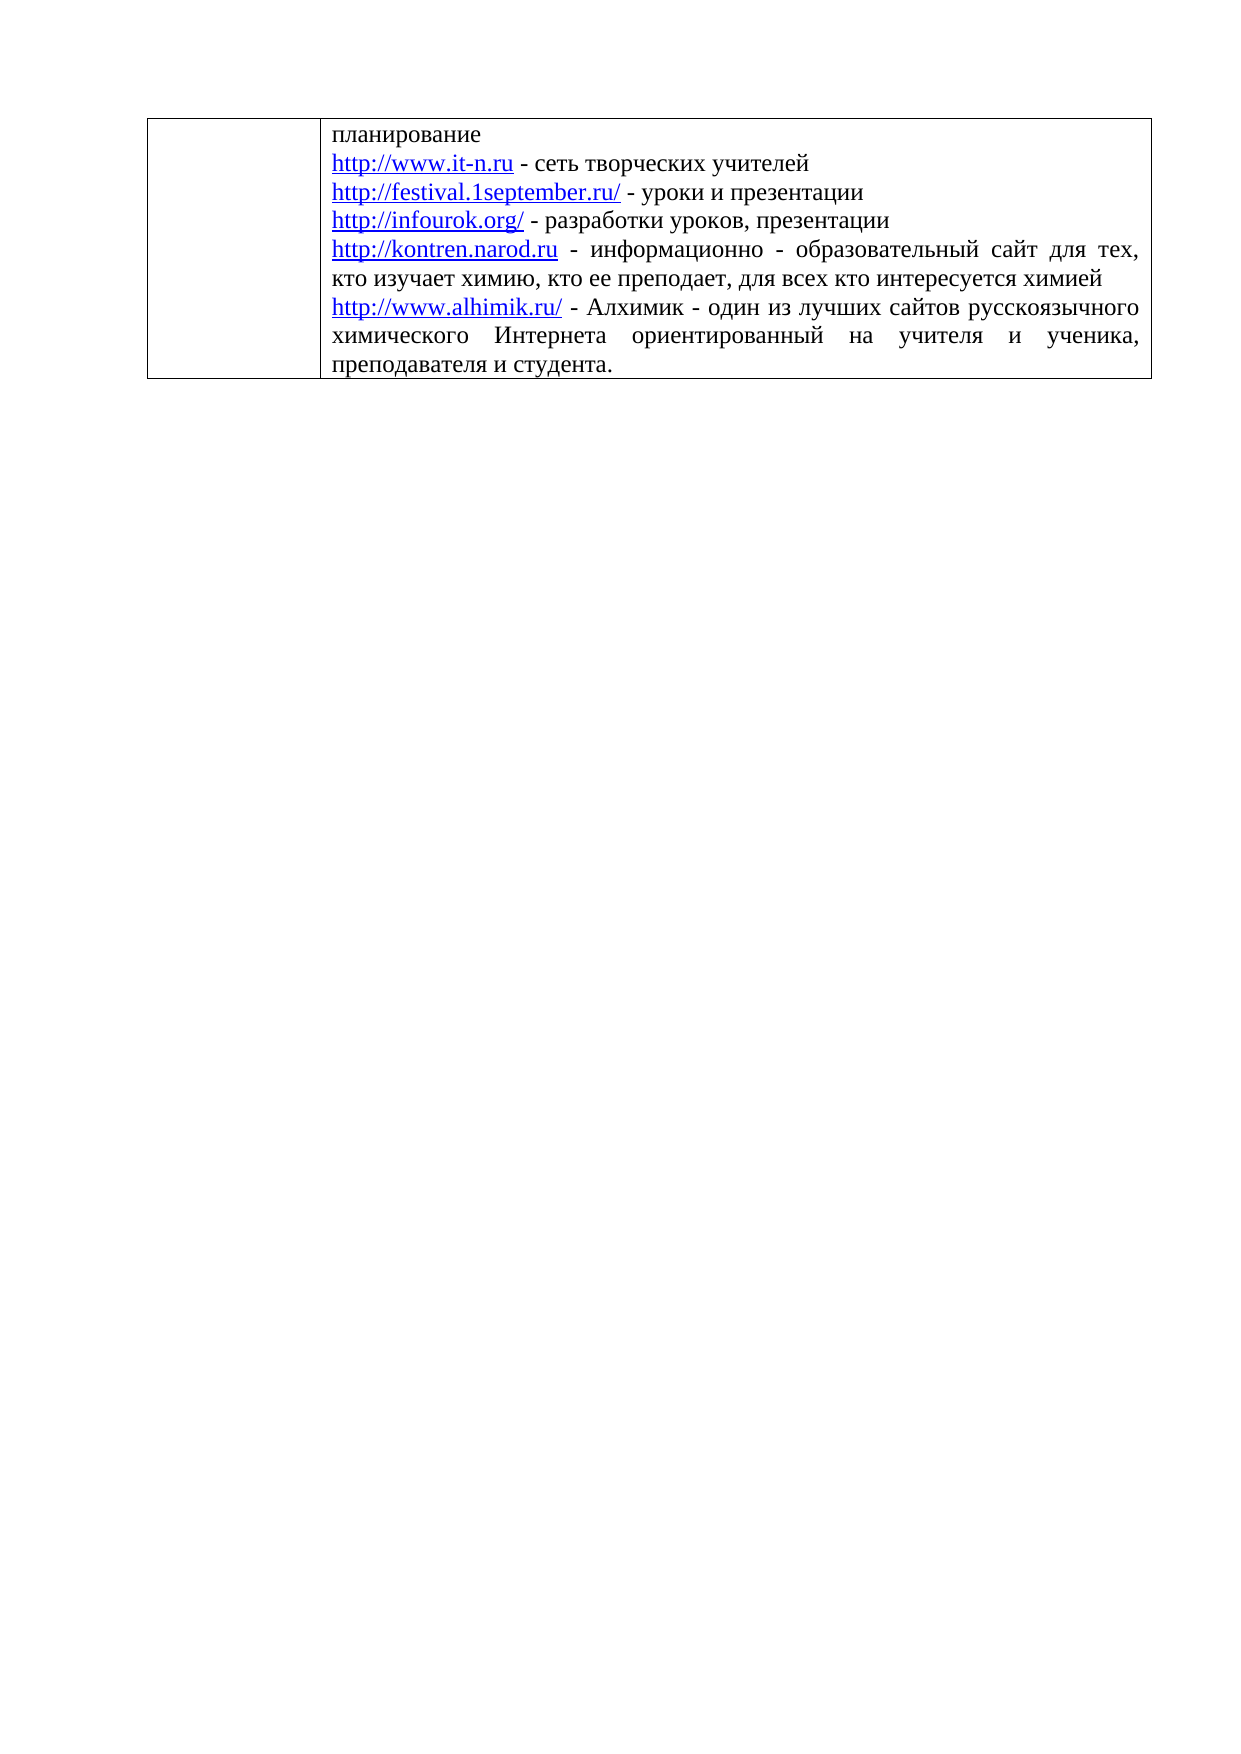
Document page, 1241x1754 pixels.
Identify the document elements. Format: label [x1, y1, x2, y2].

table_cell [321, 119, 1151, 378]
table_cell [148, 119, 320, 378]
